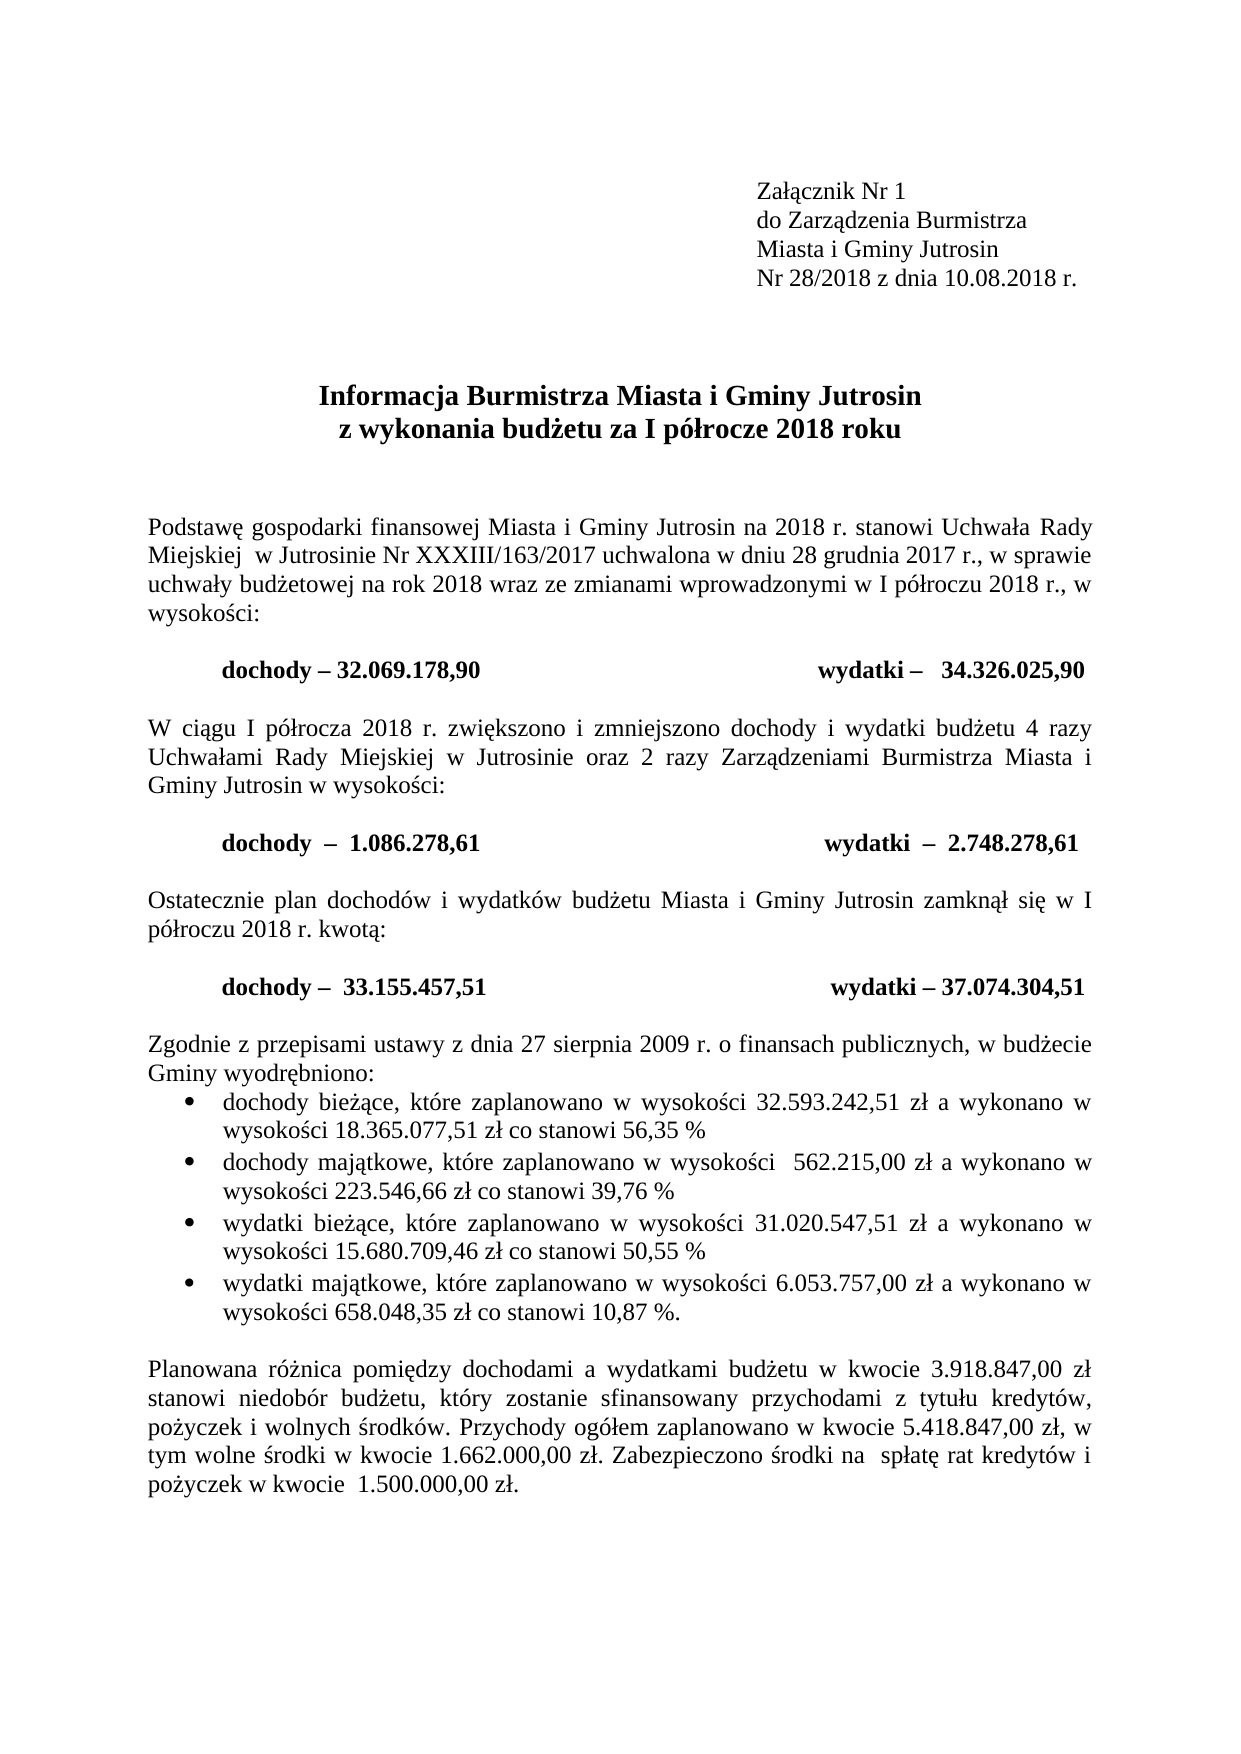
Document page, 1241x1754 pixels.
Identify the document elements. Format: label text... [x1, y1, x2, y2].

text dochody – 1.086.278,61 wydatki – 2.748.278,61 [148, 828, 1093, 857]
text Podstawę gospodarki finansowej Miasta i Gminy Jutrosin na 2018 r. stanowi Uchwała Rady Miejskiej w Jutrosinie Nr XXXIII/163/2017 uchwalona w dniu 28 grudnia 2017 r., w sprawie uchwały budżetowej na rok 2018 wraz ze zmianami wprowadzonymi w I półroczu 2018 r., w wysokości: [148, 512, 1093, 627]
subtitle do Zarządzenia Burmistrza [738, 205, 1093, 234]
text Planowana różnica pomiędzy dochodami a wydatkami budżetu w kwocie 3.918.847,00 zł stanowi niedobór budżetu, który zostanie sfinansowany przychodami z tytułu kredytów, pożyczek i wolnych środków. Przychody ogółem zaplanowano w kwocie 5.418.847,00 zł, w tym wolne środki w kwocie 1.662.000,00 zł. Zabezpieczono środki na spłatę rat kredytów i pożyczek w kwocie 1.500.000,00 zł. [148, 1354, 1093, 1498]
text dochody – 32.069.178,90 wydatki – 34.326.025,90 [148, 656, 1093, 684]
subtitle Załącznik Nr 1 [738, 176, 1093, 205]
text dochody – 33.155.457,51 wydatki – 37.074.304,51 [148, 972, 1093, 1001]
list dochody bieżące, które zaplanowano w wysokości 32.593.242,51 zł a wykonano w wysokości 18.365.077,51 zł co stanowi 56,35 % [185, 1087, 1093, 1144]
text W ciągu I półrocza 2018 r. zwiększono i zmniejszono dochody i wydatki budżetu 4 razy Uchwałami Rady Miejskiej w Jutrosinie oraz 2 razy Zarządzeniami Burmistrza Miasta i Gminy Jutrosin w wysokości: [148, 713, 1093, 799]
list wydatki majątkowe, które zaplanowano w wysokości 6.053.757,00 zł a wykonano w wysokości 658.048,35 zł co stanowi 10,87 %. [185, 1268, 1093, 1326]
text Informacja Burmistrza Miasta i Gminy Jutrosin [148, 378, 1093, 411]
text z wykonania budżetu za I półrocze 2018 roku [148, 411, 1093, 445]
text Zgodnie z przepisami ustawy z dnia 27 sierpnia 2009 r. o finansach publicznych, w budżecie Gminy wyodrębniono: [148, 1029, 1093, 1087]
text Miasta i Gminy Jutrosin [738, 234, 1093, 263]
text Nr 28/2018 z dnia 10.08.2018 r. [738, 263, 1093, 291]
list dochody majątkowe, które zaplanowano w wysokości 562.215,00 zł a wykonano w wysokości 223.546,66 zł co stanowi 39,76 % [185, 1147, 1093, 1205]
text Ostatecznie plan dochodów i wydatków budżetu Miasta i Gminy Jutrosin zamknął się w I półroczu 2018 r. kwotą: [148, 886, 1093, 943]
list wydatki bieżące, które zaplanowano w wysokości 31.020.547,51 zł a wykonano w wysokości 15.680.709,46 zł co stanowi 50,55 % [185, 1208, 1093, 1265]
